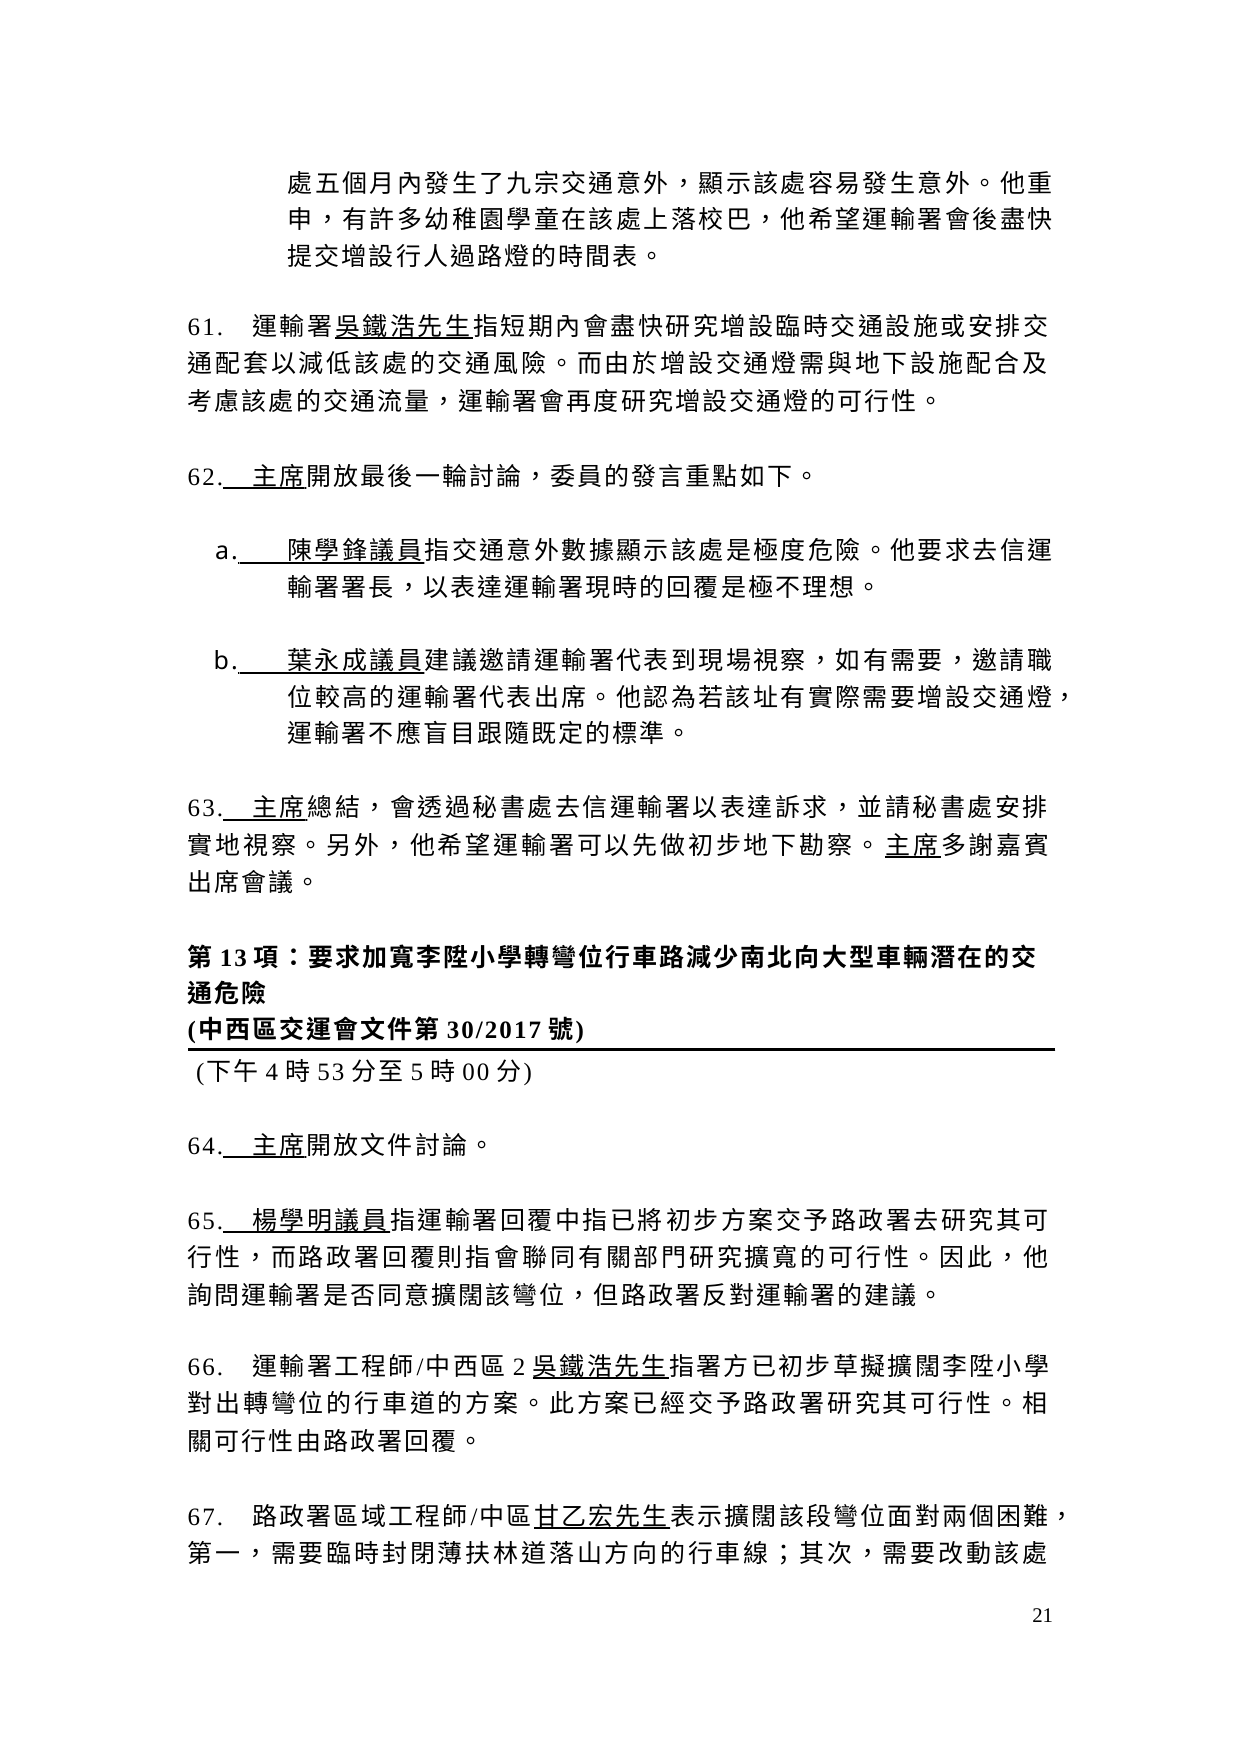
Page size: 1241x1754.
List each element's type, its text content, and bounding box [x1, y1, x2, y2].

list 楊學明議員指運輸署回覆中指已將初步方案交予路政署去研究其可行性，而路政署回覆則指會聯同有關部門研究擴寬的可行性。因此，他詢問運輸署是否同意擴闊該彎位，但路政署反對運輸署的建議。 [187, 1200, 1050, 1312]
list 陳學鋒議員指交通意外數據顯示該處是極度危險。他要求去信運輸署署長，以表達運輸署現時的回覆是極不理想。 [237, 531, 1053, 603]
text (中西區交運會文件第30/2017號) [187, 1009, 1055, 1051]
list 主席開放文件討論。 [187, 1125, 1050, 1162]
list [237, 164, 1053, 272]
text (下午4時53分至5時00分) [187, 1051, 1053, 1087]
list 運輸署吳鐵浩先生指短期內會盡快研究增設臨時交通設施或安排交通配套以減低該處的交通風險。而由於增設交通燈需與地下設施配合及考慮該處的交通流量，運輸署會再度研究增設交通燈的可行性。 [187, 306, 1050, 418]
list 主席開放最後一輪討論，委員的發言重點如下。 [187, 456, 1050, 493]
text 第13項：要求加寬李陞小學轉彎位行車路減少南北向大型車輛潛在的交通危險 [187, 937, 1055, 1009]
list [187, 1496, 1050, 1571]
list 主席總結，會透過秘書處去信運輸署以表達訴求，並請秘書處安排實地視察。另外，他希望運輸署可以先做初步地下勘察。主席多謝嘉賓出席會議。 [187, 787, 1050, 899]
list 葉永成議員建議邀請運輸署代表到現場視察，如有需要，邀請職位較高的運輸署代表出席。他認為若該址有實際需要增設交通燈，運輸署不應盲目跟隨既定的標準。 [237, 641, 1053, 749]
list 運輸署工程師/中西區2吳鐵浩先生指署方已初步草擬擴闊李陞小學對出轉彎位的行車道的方案。此方案已經交予路政署研究其可行性。相關可行性由路政署回覆。 [187, 1346, 1050, 1458]
